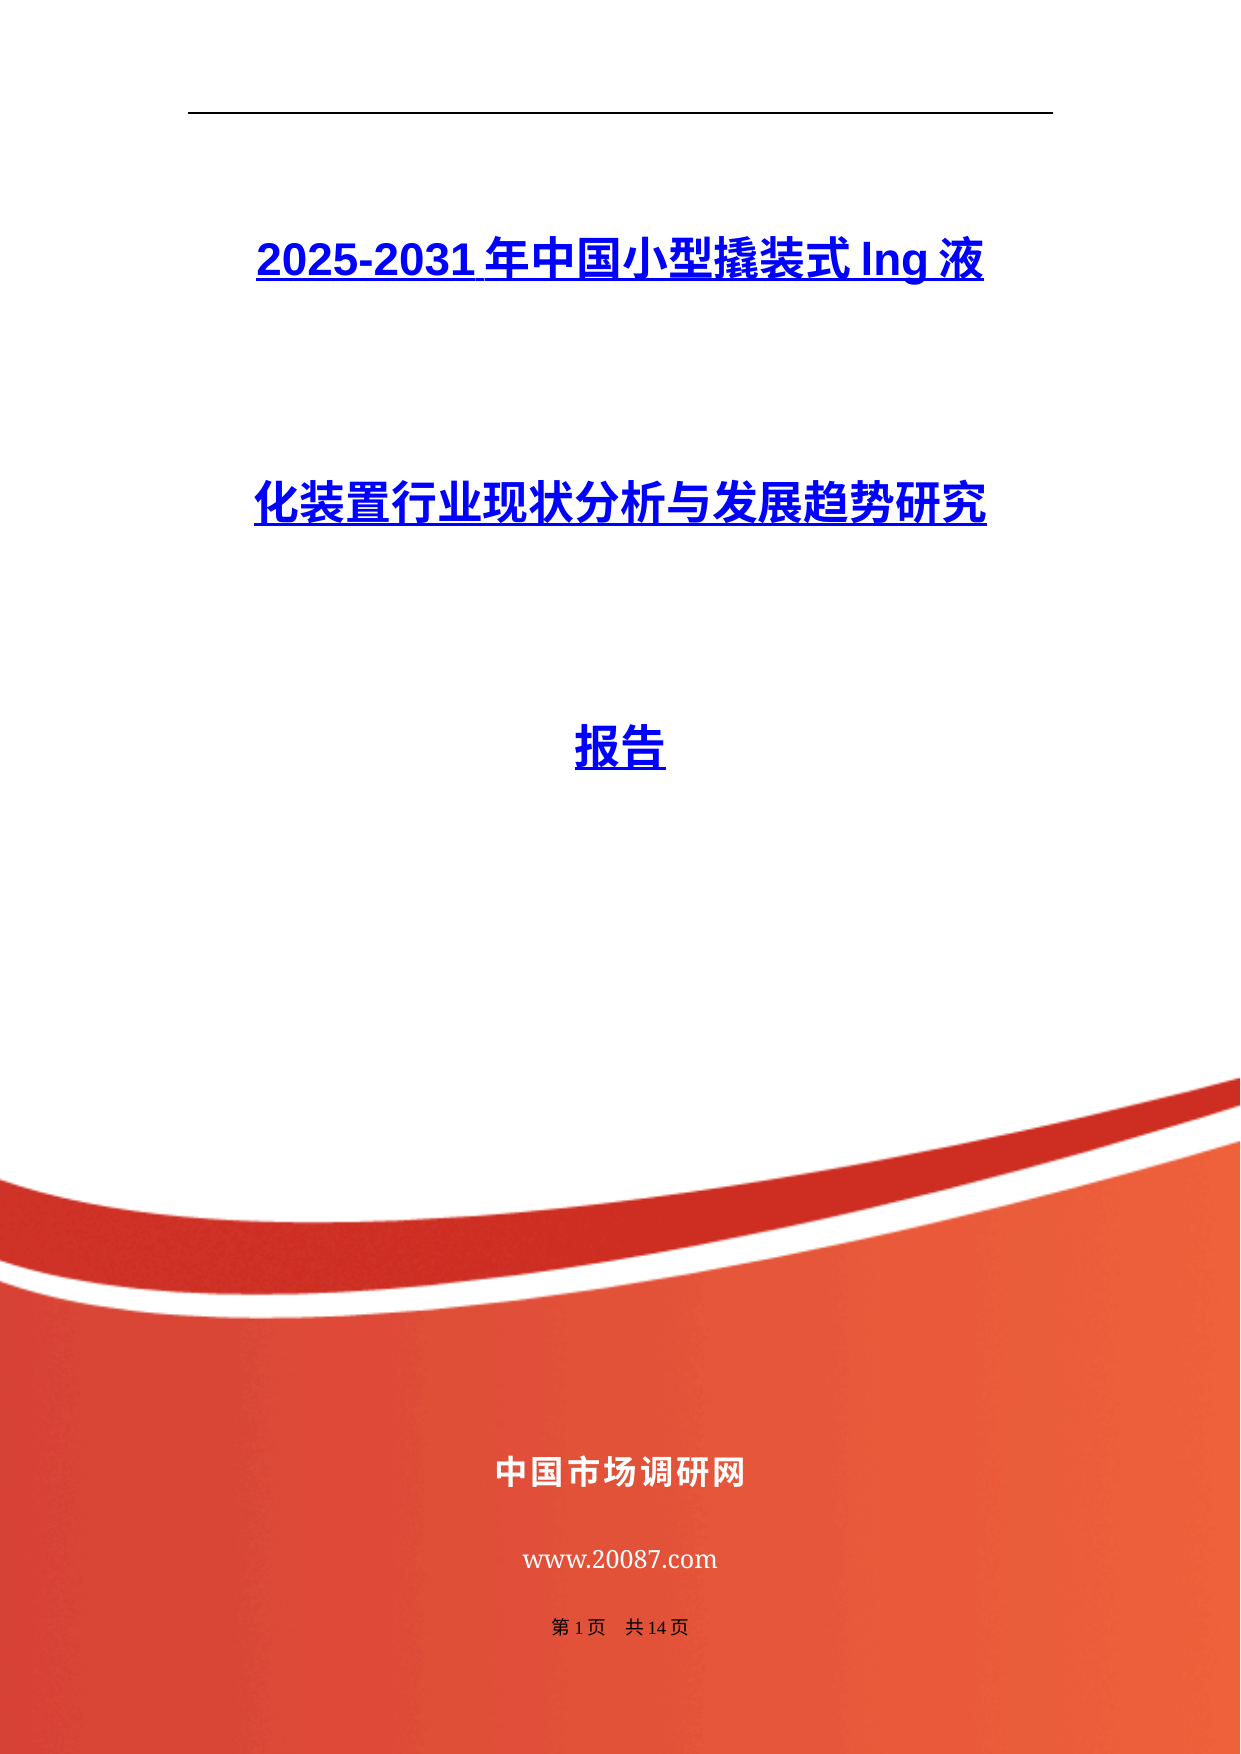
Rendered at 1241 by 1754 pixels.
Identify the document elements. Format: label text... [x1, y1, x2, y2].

table_header 2025-2031年中国小型撬装式lng液化装置行业现状分析与发展趋势研究报告 [188, 207, 1053, 871]
subtitle 中国市场调研网 [187, 1437, 1053, 1502]
picture [0, 1006, 1241, 1754]
text www.20087.com [187, 1526, 1053, 1591]
